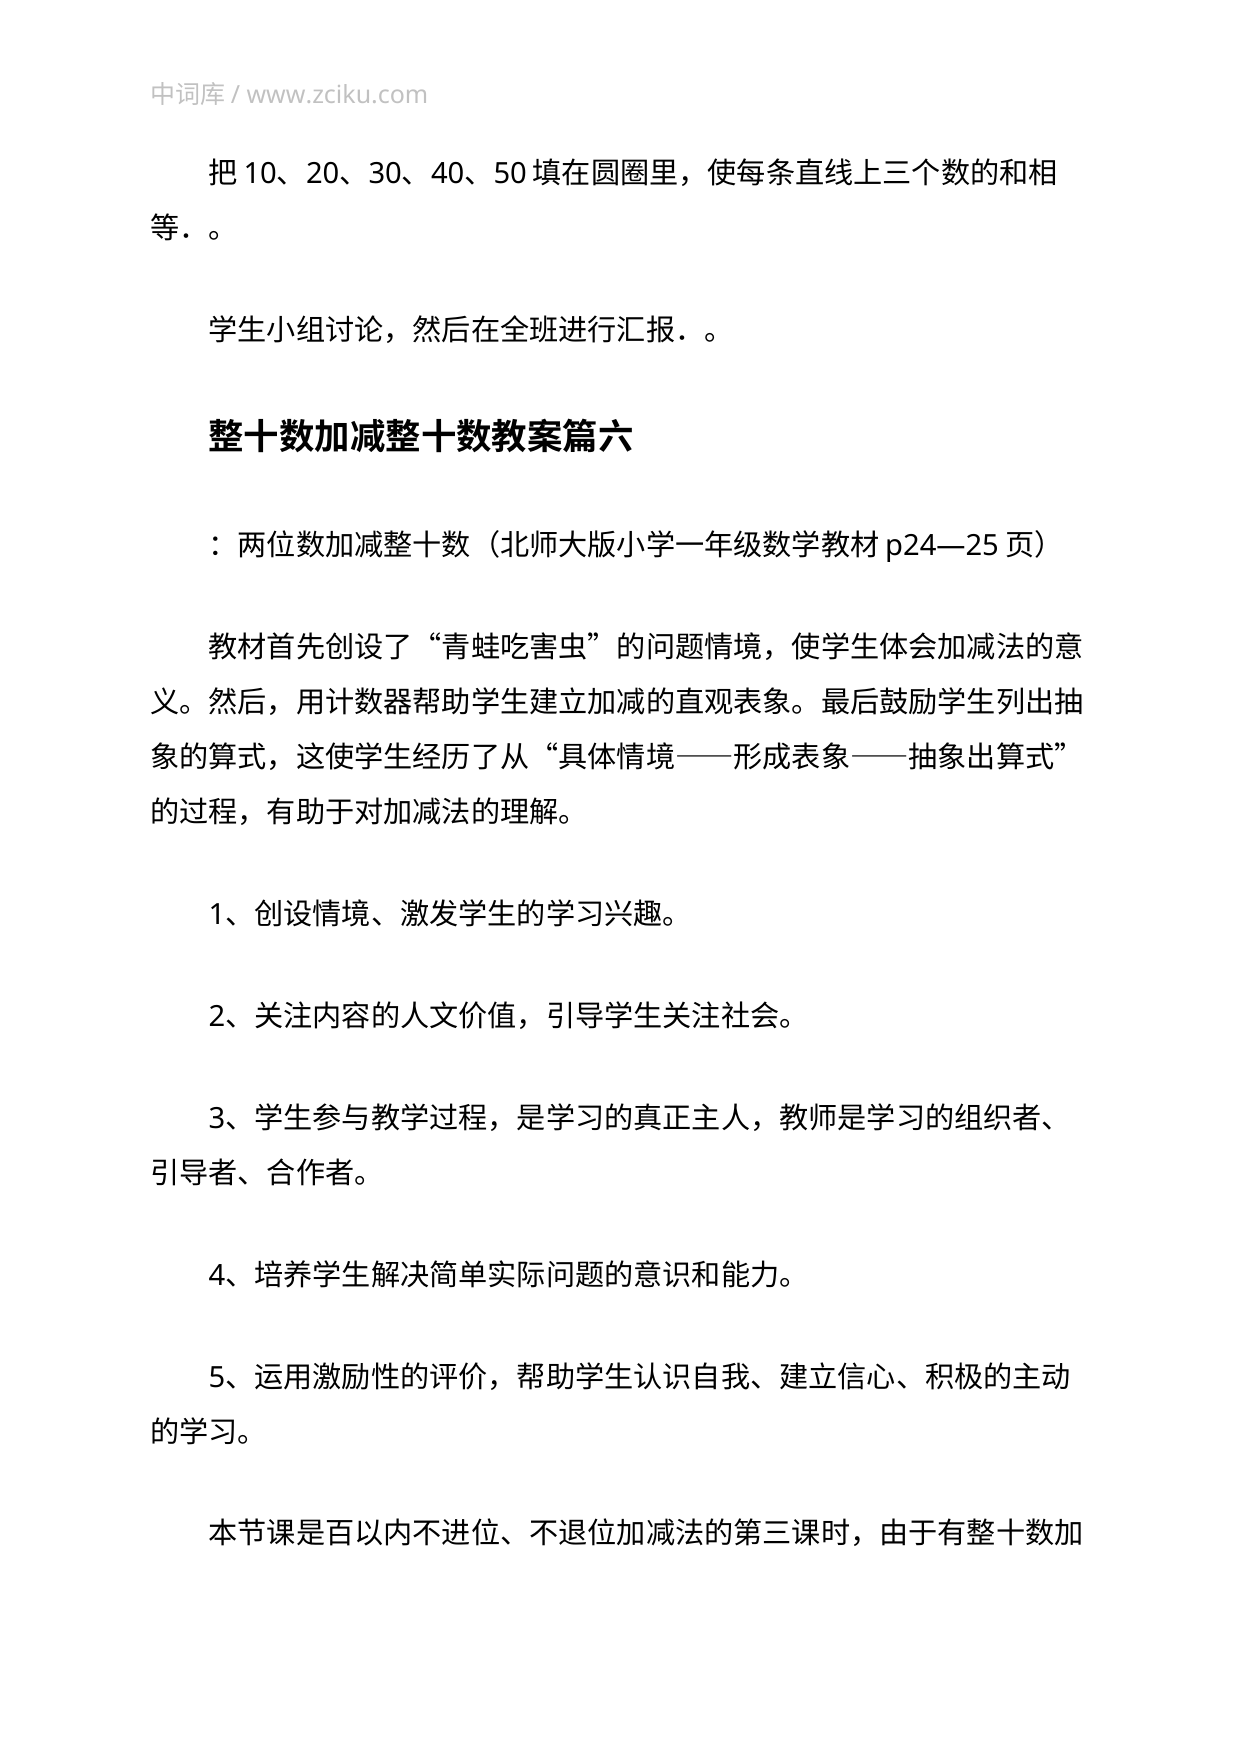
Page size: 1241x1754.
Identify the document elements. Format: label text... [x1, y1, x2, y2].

text 5、运用激励性的评价，帮助学生认识自我、建立信心、积极的主动的学习。 [150, 1353, 1090, 1450]
text 整十数加减整十数教案篇六 [150, 408, 1090, 460]
text 1、创设情境、激发学生的学习兴趣。 [150, 890, 1090, 933]
text 2、关注内容的人文价值，引导学生关注社会。 [150, 992, 1090, 1035]
text 教材首先创设了“青蛙吃害虫”的问题情境，使学生体会加减法的意义。然后，用计数器帮助学生建立加减的直观表象。最后鼓励学生列出抽象的算式，这使学生经历了从“具体情境——形成表象——抽象出算式”的过程，有助于对加减法的理解。 [150, 624, 1090, 831]
text 学生小组讨论，然后在全班进行汇报．。 [150, 307, 1090, 349]
text 把10、20、30、40、50填在圆圈里，使每条直线上三个数的和相等．。 [150, 150, 1090, 247]
text ：两位数加减整十数（北师大版小学一年级数学教材p24—25页） [150, 522, 1090, 564]
text 3、学生参与教学过程，是学习的真正主人，教师是学习的组织者、引导者、合作者。 [150, 1094, 1090, 1192]
text 4、培养学生解决简单实际问题的意识和能力。 [150, 1251, 1090, 1293]
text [150, 1510, 1090, 1552]
